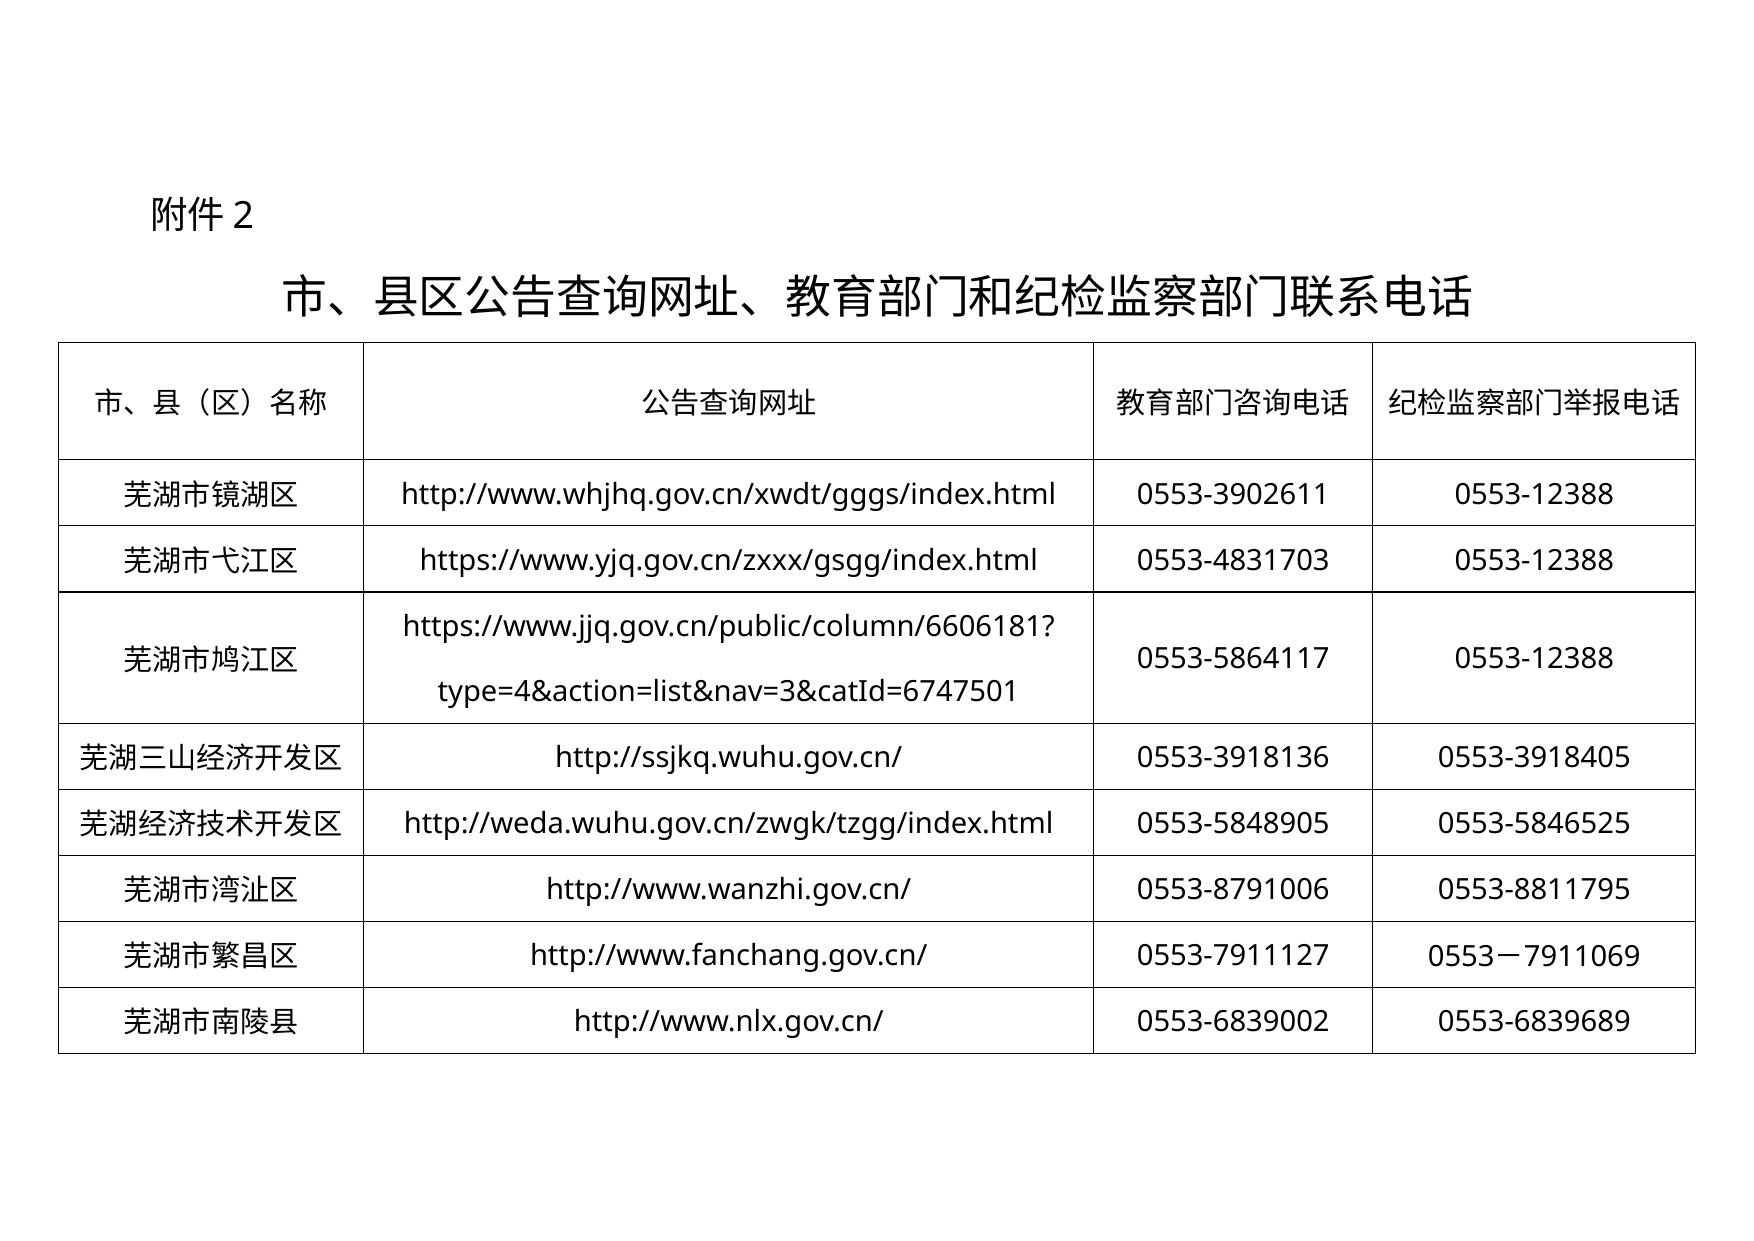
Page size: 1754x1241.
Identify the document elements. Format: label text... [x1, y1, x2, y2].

table_cell https://www.jjq.gov.cn/public/column/6606181?type=4&action=list&nav=3&catId=6747501 [364, 593, 1093, 722]
table_header 教育部门咨询电话 [1094, 343, 1372, 459]
table_cell 芜湖市镜湖区 [59, 460, 363, 525]
table_cell 0553-7911127 [1094, 922, 1372, 987]
table_cell 0553-8811795 [1373, 856, 1695, 921]
table_cell 芜湖市繁昌区 [59, 922, 363, 987]
table_cell 芜湖市南陵县 [59, 988, 363, 1053]
table_cell 0553-6839689 [1373, 988, 1695, 1053]
table_header 公告查询网址 [364, 343, 1093, 459]
table_cell http://www.whjhq.gov.cn/xwdt/gggs/index.html [364, 460, 1093, 525]
table_cell 0553-3918136 [1094, 724, 1372, 788]
table_cell http://ssjkq.wuhu.gov.cn/ [364, 724, 1093, 788]
table_cell 0553-3902611 [1094, 460, 1372, 525]
table_cell 0553-5848905 [1094, 790, 1372, 854]
table_cell http://www.wanzhi.gov.cn/ [364, 856, 1093, 921]
table_cell 0553-12388 [1373, 593, 1695, 722]
table_cell http://www.fanchang.gov.cn/ [364, 922, 1093, 987]
table_cell 0553－7911069 [1373, 922, 1695, 987]
table_cell 芜湖市弋江区 [59, 526, 363, 591]
table_cell 芜湖三山经济开发区 [59, 724, 363, 788]
table_header 市、县（区）名称 [59, 343, 363, 459]
table_cell http://weda.wuhu.gov.cn/zwgk/tzgg/index.html [364, 790, 1093, 854]
table_cell 芜湖市鸠江区 [59, 593, 363, 722]
table_cell 0553-8791006 [1094, 856, 1372, 921]
table_cell 0553-6839002 [1094, 988, 1372, 1053]
table_cell https://www.yjq.gov.cn/zxxx/gsgg/index.html [364, 526, 1093, 591]
table_cell 0553-12388 [1373, 460, 1695, 525]
table_header 纪检监察部门举报电话 [1373, 343, 1695, 459]
table_cell 芜湖经济技术开发区 [59, 790, 363, 854]
table_cell 芜湖市湾沚区 [59, 856, 363, 921]
table_cell 0553-4831703 [1094, 526, 1372, 591]
table_cell http://www.nlx.gov.cn/ [364, 988, 1093, 1053]
text 附件2 [150, 180, 1604, 245]
table_cell 0553-5846525 [1373, 790, 1695, 854]
table_cell 0553-5864117 [1094, 593, 1372, 722]
table_cell 0553-3918405 [1373, 724, 1695, 788]
text 市、县区公告查询网址、教育部门和纪检监察部门联系电话 [150, 245, 1604, 342]
table_cell 0553-12388 [1373, 526, 1695, 591]
